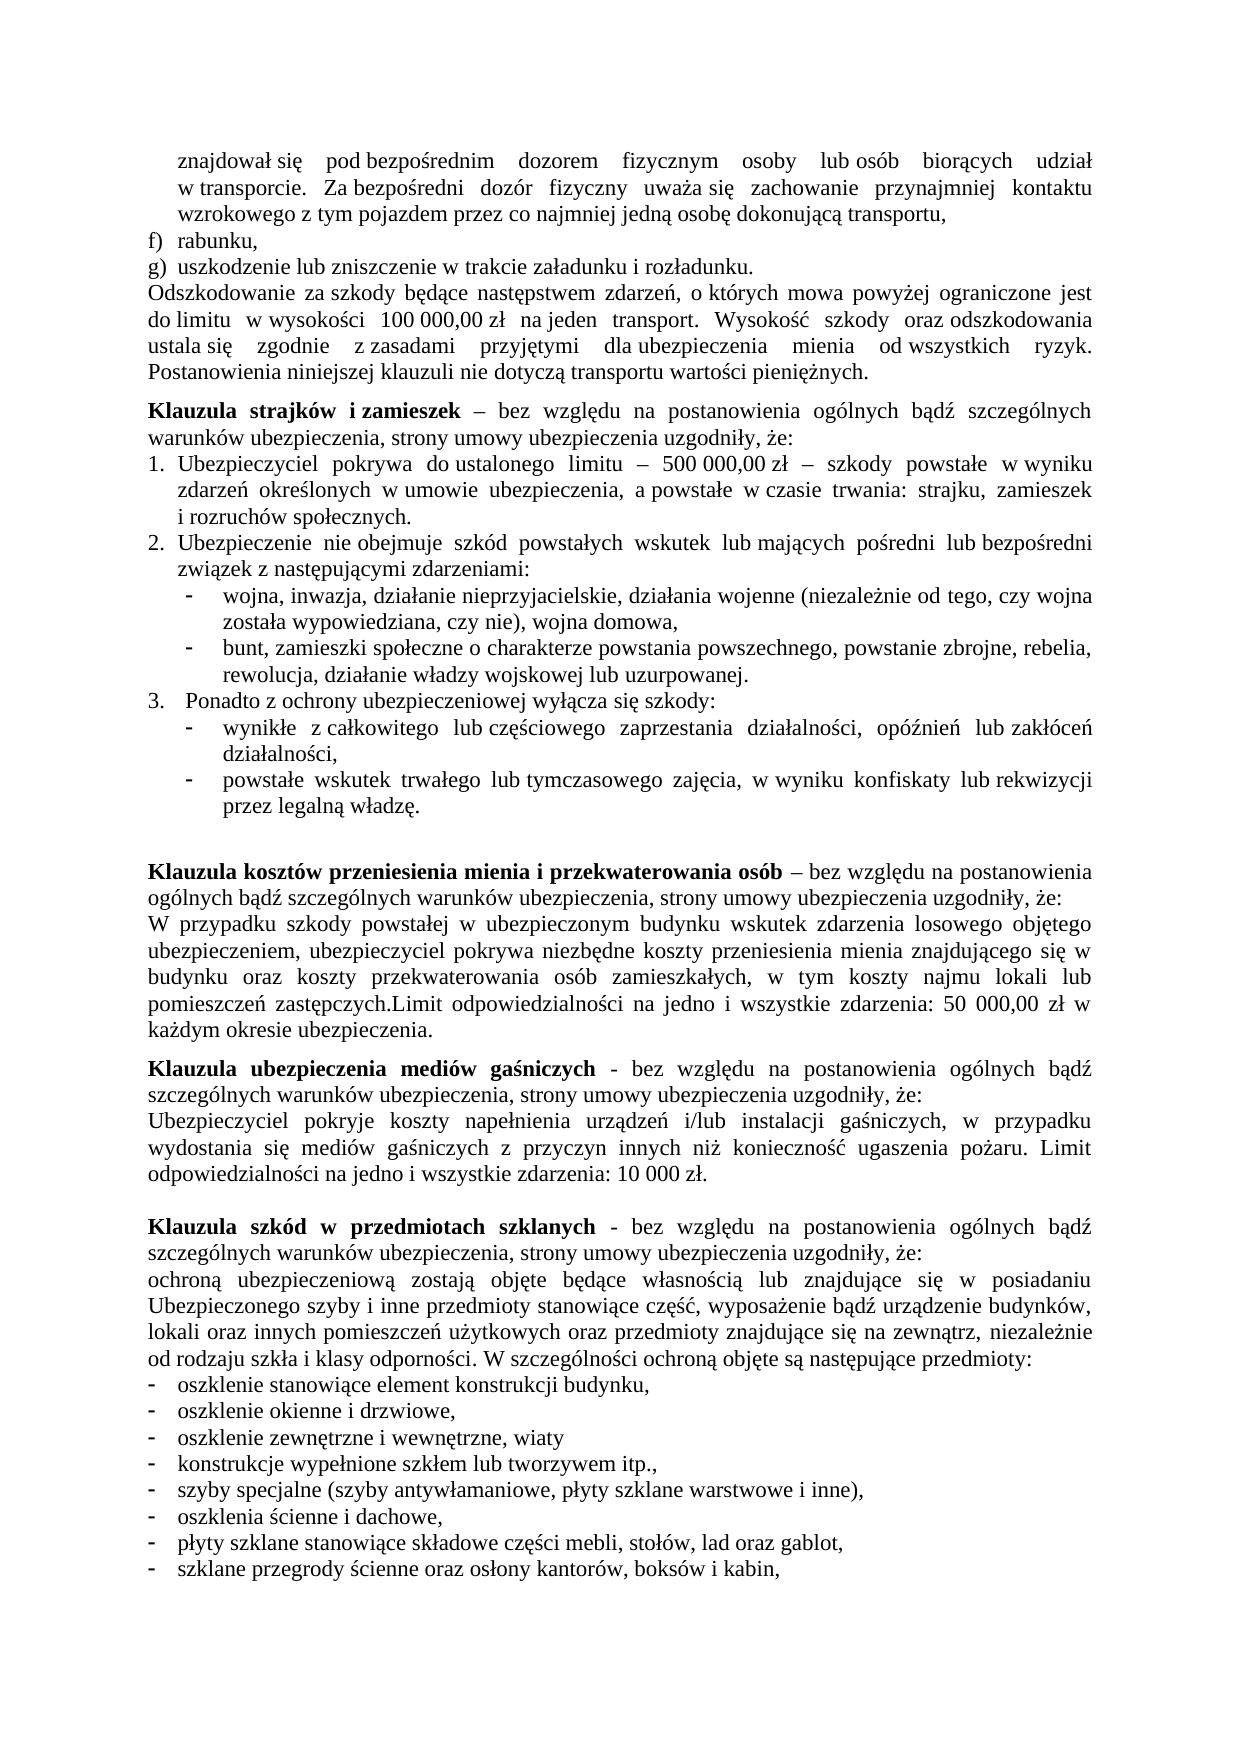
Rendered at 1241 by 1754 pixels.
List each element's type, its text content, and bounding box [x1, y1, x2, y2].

text Klauzula kosztów przeniesienia mienia i przekwaterowania osób – bez względu na postanowienia ogólnych bądź szczególnych warunków ubezpieczenia, strony umowy ubezpieczenia uzgodniły, że: [148, 858, 1093, 911]
list płyty szklane stanowiące składowe części mebli, stołów, lad oraz gablot, [148, 1529, 1093, 1556]
text Klauzula ubezpieczenia mediów gaśniczych - bez względu na postanowienia ogólnych bądź szczególnych warunków ubezpieczenia, strony umowy ubezpieczenia uzgodniły, że: [148, 1055, 1093, 1107]
list oszklenie okienne i drzwiowe, [148, 1397, 1093, 1424]
list Ubezpieczenie nie obejmuje szkód powstałych wskutek lub mających pośredni lub bezpośredni związek z następującymi zdarzeniami: [148, 529, 1093, 582]
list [148, 148, 1093, 227]
text Ubezpieczyciel pokryje koszty napełnienia urządzeń i/lub instalacji gaśniczych, w przypadku wydostania się mediów gaśniczych z przyczyn innych niż konieczność ugaszenia pożaru. Limit odpowiedzialności na jedno i wszystkie zdarzenia: 10 000 zł. [148, 1107, 1093, 1187]
text Klauzula strajków i zamieszek – bez względu na postanowienia ogólnych bądź szczególnych warunków ubezpieczenia, strony umowy ubezpieczenia uzgodniły, że: [148, 397, 1093, 450]
list oszklenie stanowiące element konstrukcji budynku, [148, 1371, 1093, 1397]
list powstałe wskutek trwałego lub tymczasowego zajęcia, w wyniku konfiskaty lub rekwizycji przez legalną władzę. [185, 766, 1093, 819]
text Klauzula szkód w przedmiotach szklanych - bez względu na postanowienia ogólnych bądź szczególnych warunków ubezpieczenia, strony umowy ubezpieczenia uzgodniły, że: [148, 1213, 1093, 1266]
list Ponadto z ochrony ubezpieczeniowej wyłącza się szkody: [148, 687, 1093, 713]
list wojna, inwazja, działanie nieprzyjacielskie, działania wojenne (niezależnie od tego, czy wojna została wypowiedziana, czy nie), wojna domowa, [185, 582, 1093, 634]
text ochroną ubezpieczeniową zostają objęte będące własnością lub znajdujące się w posiadaniu Ubezpieczonego szyby i inne przedmioty stanowiące część, wyposażenie bądź urządzenie budynków, lokali oraz innych pomieszczeń użytkowych oraz przedmioty znajdujące się na zewnątrz, niezależnie od rodzaju szkła i klasy odporności. W szczególności ochroną objęte są następujące przedmioty: [148, 1266, 1093, 1371]
list szyby specjalne (szyby antywłamaniowe, płyty szklane warstwowe i inne), [148, 1476, 1093, 1503]
list uszkodzenie lub zniszczenie w trakcie załadunku i rozładunku. [148, 253, 1093, 279]
list Ubezpieczyciel pokrywa do ustalonego limitu – 500 000,00 zł – szkody powstałe w wyniku zdarzeń określonych w umowie ubezpieczenia, a powstałe w czasie trwania: strajku, zamieszek i rozruchów społecznych. [148, 450, 1093, 529]
list oszklenia ścienne i dachowe, [148, 1503, 1093, 1529]
list konstrukcje wypełnione szkłem lub tworzywem itp., [148, 1450, 1093, 1476]
list wynikłe z całkowitego lub częściowego zaprzestania działalności, opóźnień lub zakłóceń działalności, [185, 713, 1093, 766]
list oszklenie zewnętrzne i wewnętrzne, wiaty [148, 1424, 1093, 1450]
list rabunku, [148, 227, 1093, 253]
text Odszkodowanie za szkody będące następstwem zdarzeń, o których mowa powyżej ograniczone jest do limitu w wysokości 100 000,00 zł na jeden transport. Wysokość szkody oraz odszkodowania ustala się zgodnie z zasadami przyjętymi dla ubezpieczenia mienia od wszystkich ryzyk. Postanowienia niniejszej klauzuli nie dotyczą transportu wartości pieniężnych. [148, 279, 1093, 385]
list bunt, zamieszki społeczne o charakterze powstania powszechnego, powstanie zbrojne, rebelia, rewolucja, działanie władzy wojskowej lub uzurpowanej. [185, 634, 1093, 687]
text W przypadku szkody powstałej w ubezpieczonym budynku wskutek zdarzenia losowego objętego ubezpieczeniem, ubezpieczyciel pokrywa niezbędne koszty przeniesienia mienia znajdującego się w budynku oraz koszty przekwaterowania osób zamieszkałych, w tym koszty najmu lokali lub pomieszczeń zastępczych.Limit odpowiedzialności na jedno i wszystkie zdarzenia: 50 000,00 zł w każdym okresie ubezpieczenia. [148, 911, 1093, 1042]
list szklane przegrody ścienne oraz osłony kantorów, boksów i kabin, [148, 1556, 1093, 1582]
